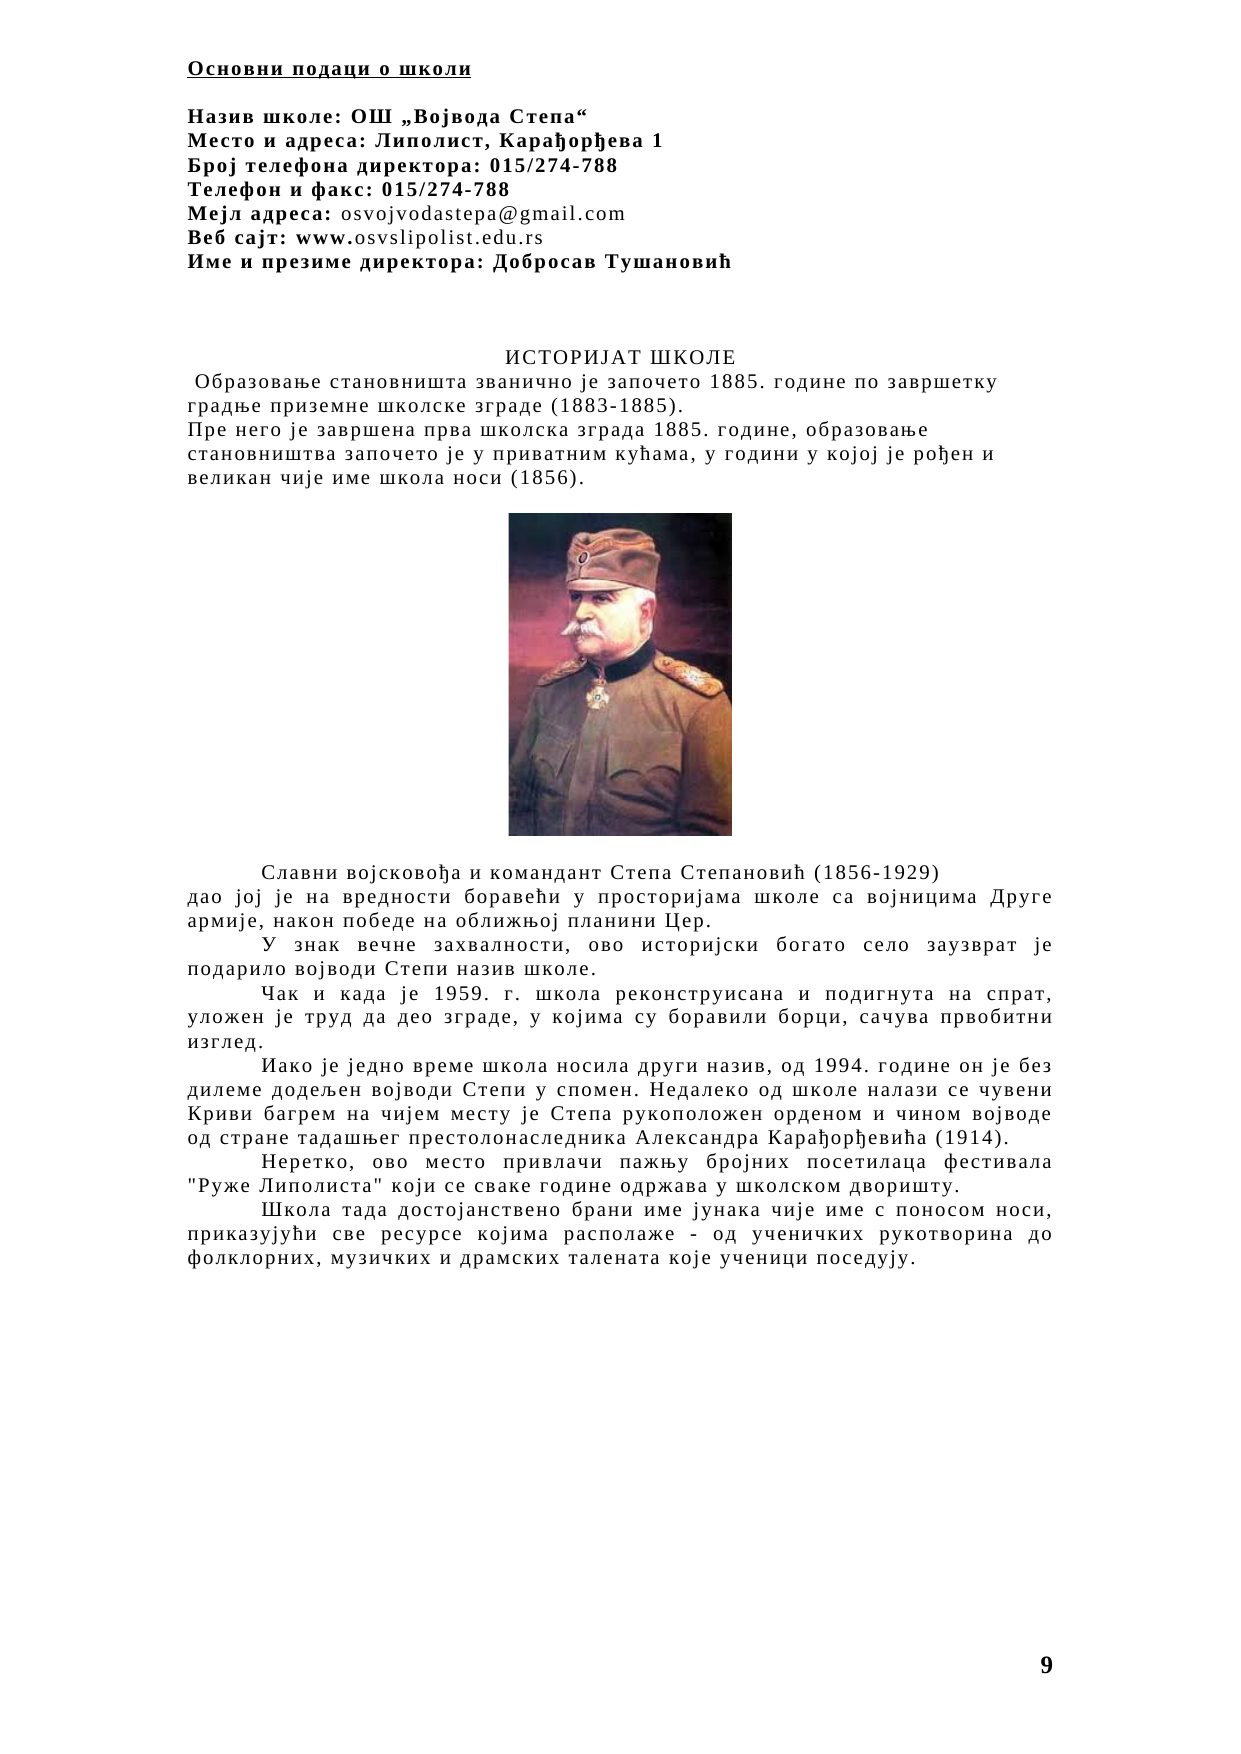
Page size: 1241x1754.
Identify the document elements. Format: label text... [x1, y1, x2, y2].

text Иако је једно време школа носила други назив, од 1994. године он је без дилеме додељен војводи Степи у спомен. Недалеко од школе налази се чувени Криви багрем на чијем месту је Степа рукоположен орденом и чином војводе од стране тадашњег престолонаследника Александра Карађорђевића (1914). [187, 1053, 1053, 1149]
text Чак и када је 1959. г. школа реконструисана и подигнута на спрат, уложен је труд да део зграде, у којима су боравили борци, сачува првобитни изглед. [187, 980, 1053, 1053]
text Назив школе: ОШ „Војвода Степа“ [187, 104, 1053, 128]
text дао јој је на вредности боравећи у просторијама школе са војницима Друге армије, након победе на оближњој планини Цер. [187, 884, 1053, 932]
text Име и презиме директора: Добросав Тушановић [187, 249, 1053, 273]
subtitle Основни подаци о школи [187, 56, 1053, 80]
text Пре него је завршена прва школска зграда 1885. године, образовање становништва започето је у приватним кућама, у години у којој је рођен и великан чије име школа носи (1856). [187, 417, 1053, 489]
text ИСТОРИЈАТ ШКОЛЕ [187, 345, 1053, 369]
text Образовање становништа званично је започето 1885. године по завршетку градње приземне школске зграде (1883-1885). [187, 369, 1053, 417]
text Телефон и факс: 015/274-788 [187, 177, 1053, 201]
text Број телефона директора: 015/274-788 [187, 152, 1053, 177]
text Славни војсковођа и командант Степа Степановић (1856-1929) [187, 860, 1053, 884]
text Мејл aдреса: osvojvodastepa@gmail.com [187, 201, 1053, 225]
text Место и адреса: Липолист, Карађорђева 1 [187, 128, 1053, 152]
text У знак вечне захвалности, ово историјски богато село заузврат је подарило војводи Степи назив школе. [187, 932, 1053, 980]
text Веб сајт: www.osvslipolist.edu.rs [187, 225, 1053, 249]
text Неретко, ово место привлачи пажњу бројних посетилаца фестивала "Руже Липолиста" који се сваке године одржава у школском дворишту. [187, 1149, 1053, 1197]
picture [508, 513, 732, 836]
text Школа тада достојанствено брани име јунака чије име с поносом носи, приказујући све ресурсе којима располаже - од ученичких рукотворина до фолклорних, музичких и драмских талената које ученици поседују. [187, 1197, 1053, 1269]
